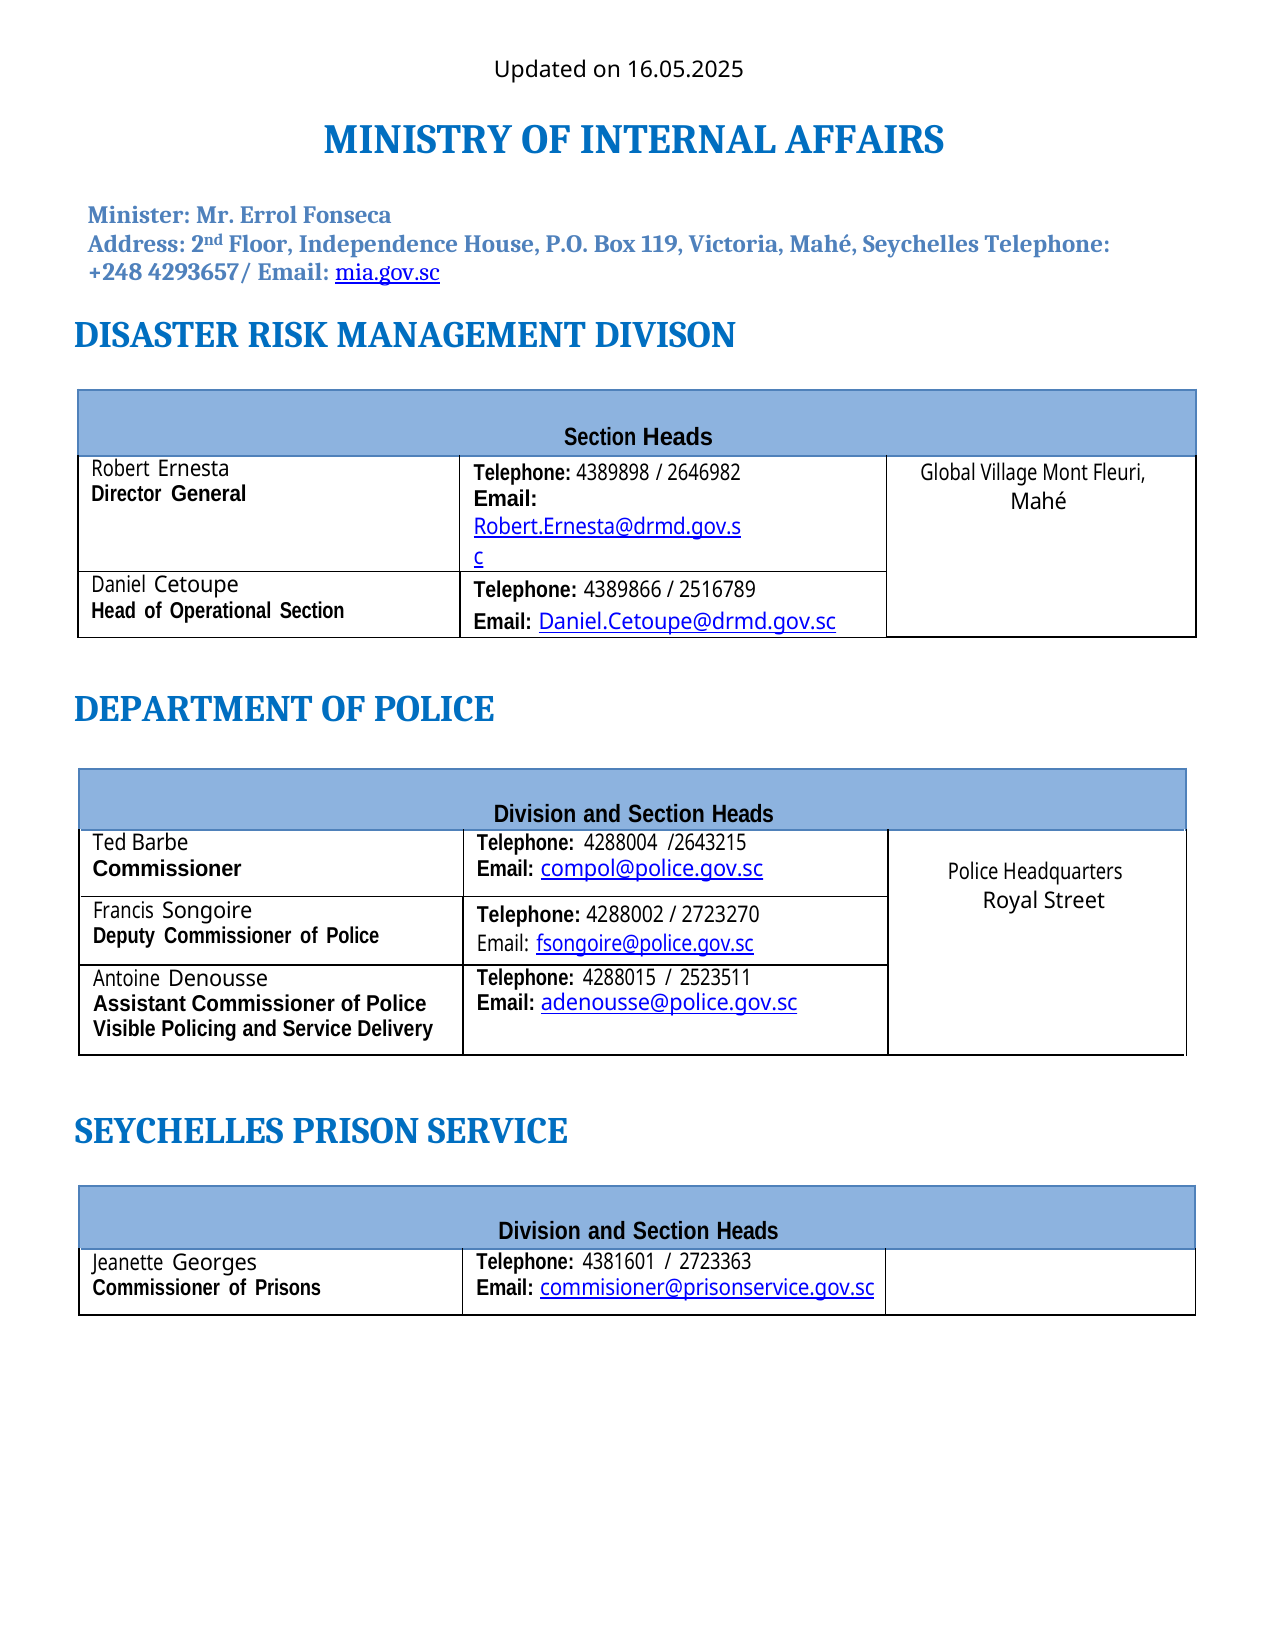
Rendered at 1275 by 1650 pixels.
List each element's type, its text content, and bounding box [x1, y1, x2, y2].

table_cell Francis Songoire Deputy Commissioner of Police [80, 897, 462, 964]
text Address: 2nd Floor, Independence House, P.O. Box 119, Victoria, Mahé, Seychelles Telephone: +248 4293657/ Email: mia.gov.sc [87, 229, 1133, 287]
table_cell Telephone: 4389866 / 2516789 Email: Daniel.Cetoupe@drmd.gov.sc [461, 572, 886, 636]
table_cell Police Headquarters Royal Street [889, 829, 1186, 1054]
table_cell Jeanette Georges Commissioner of Prisons [80, 1249, 462, 1314]
table_cell Telephone: 4288015 / 2523511 Email: adenousse@police.gov.sc [464, 966, 887, 1054]
subtitle MINISTRY OF INTERNAL AFFAIRS [66, 116, 1201, 164]
table_header Section Heads [79, 391, 1195, 455]
table_cell Telephone: 4288002 / 2723270 Email: fsongoire@police.gov.sc [464, 897, 887, 964]
table_cell Ted Barbe Commissioner [80, 830, 463, 896]
table_cell Robert Ernesta Director General [79, 457, 459, 571]
text DISASTER RISK MANAGEMENT DIVISON [74, 313, 1237, 356]
table_cell Telephone: 4389898 / 2646982 Email: Robert.Ernesta@drmd.gov.sc [460, 457, 886, 571]
text SEYCHELLES PRISON SERVICE [75, 1109, 1237, 1152]
table_header Division and Section Heads [80, 1187, 1194, 1248]
table_cell Telephone: 4288004 /2643215 Email: compol@police.gov.sc [464, 831, 887, 896]
text DEPARTMENT OF POLICE [74, 687, 1237, 731]
table_cell Daniel Cetoupe Head of Operational Section [79, 572, 459, 636]
table_cell Antoine Denousse Assistant Commissioner of Police Visible Policing and Service Delivery [80, 966, 462, 1054]
table_cell Global Village Mont Fleuri, Mahé [887, 457, 1195, 636]
table_cell Telephone: 4381601 / 2723363 Email: commisioner@prisonservice.gov.sc [463, 1250, 885, 1314]
table_header Division and Section Heads [80, 770, 1185, 829]
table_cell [886, 1250, 1195, 1314]
text Minister: Mr. Errol Fonseca [87, 201, 1237, 229]
